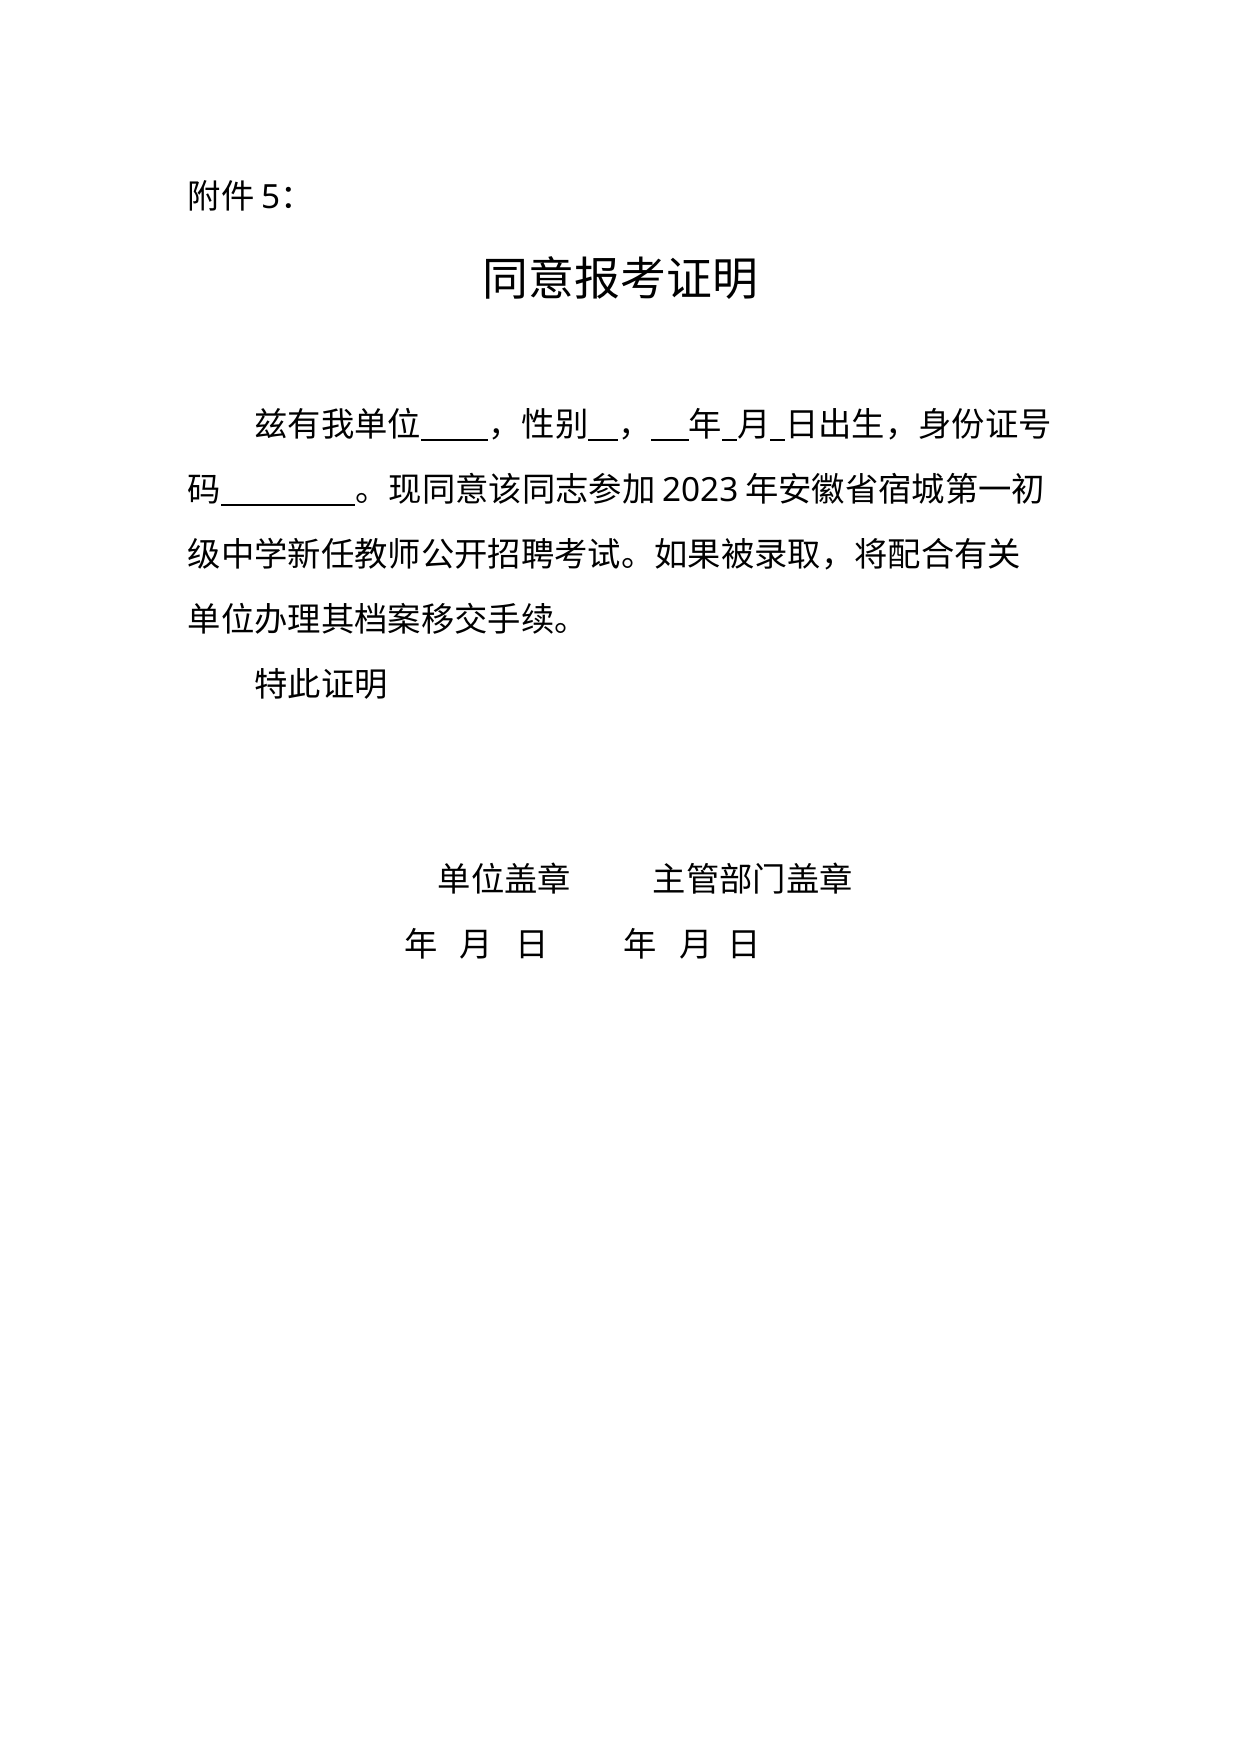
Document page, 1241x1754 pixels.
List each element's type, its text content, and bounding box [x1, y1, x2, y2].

text 年 月 日 年 月 日 [187, 909, 1053, 974]
text 同意报考证明 [187, 227, 1053, 324]
text 附件5： [187, 162, 1053, 227]
text 单位盖章 主管部门盖章 [187, 844, 1053, 909]
text 兹有我单位 ，性别 ， 年 月 日出生，身份证号码 。现同意该同志参加2023年安徽省宿城第一初级中学新任教师公开招聘考试。如果被录取，将配合有关单位办理其档案移交手续。 [187, 389, 1053, 649]
text 特此证明 [187, 649, 1053, 714]
